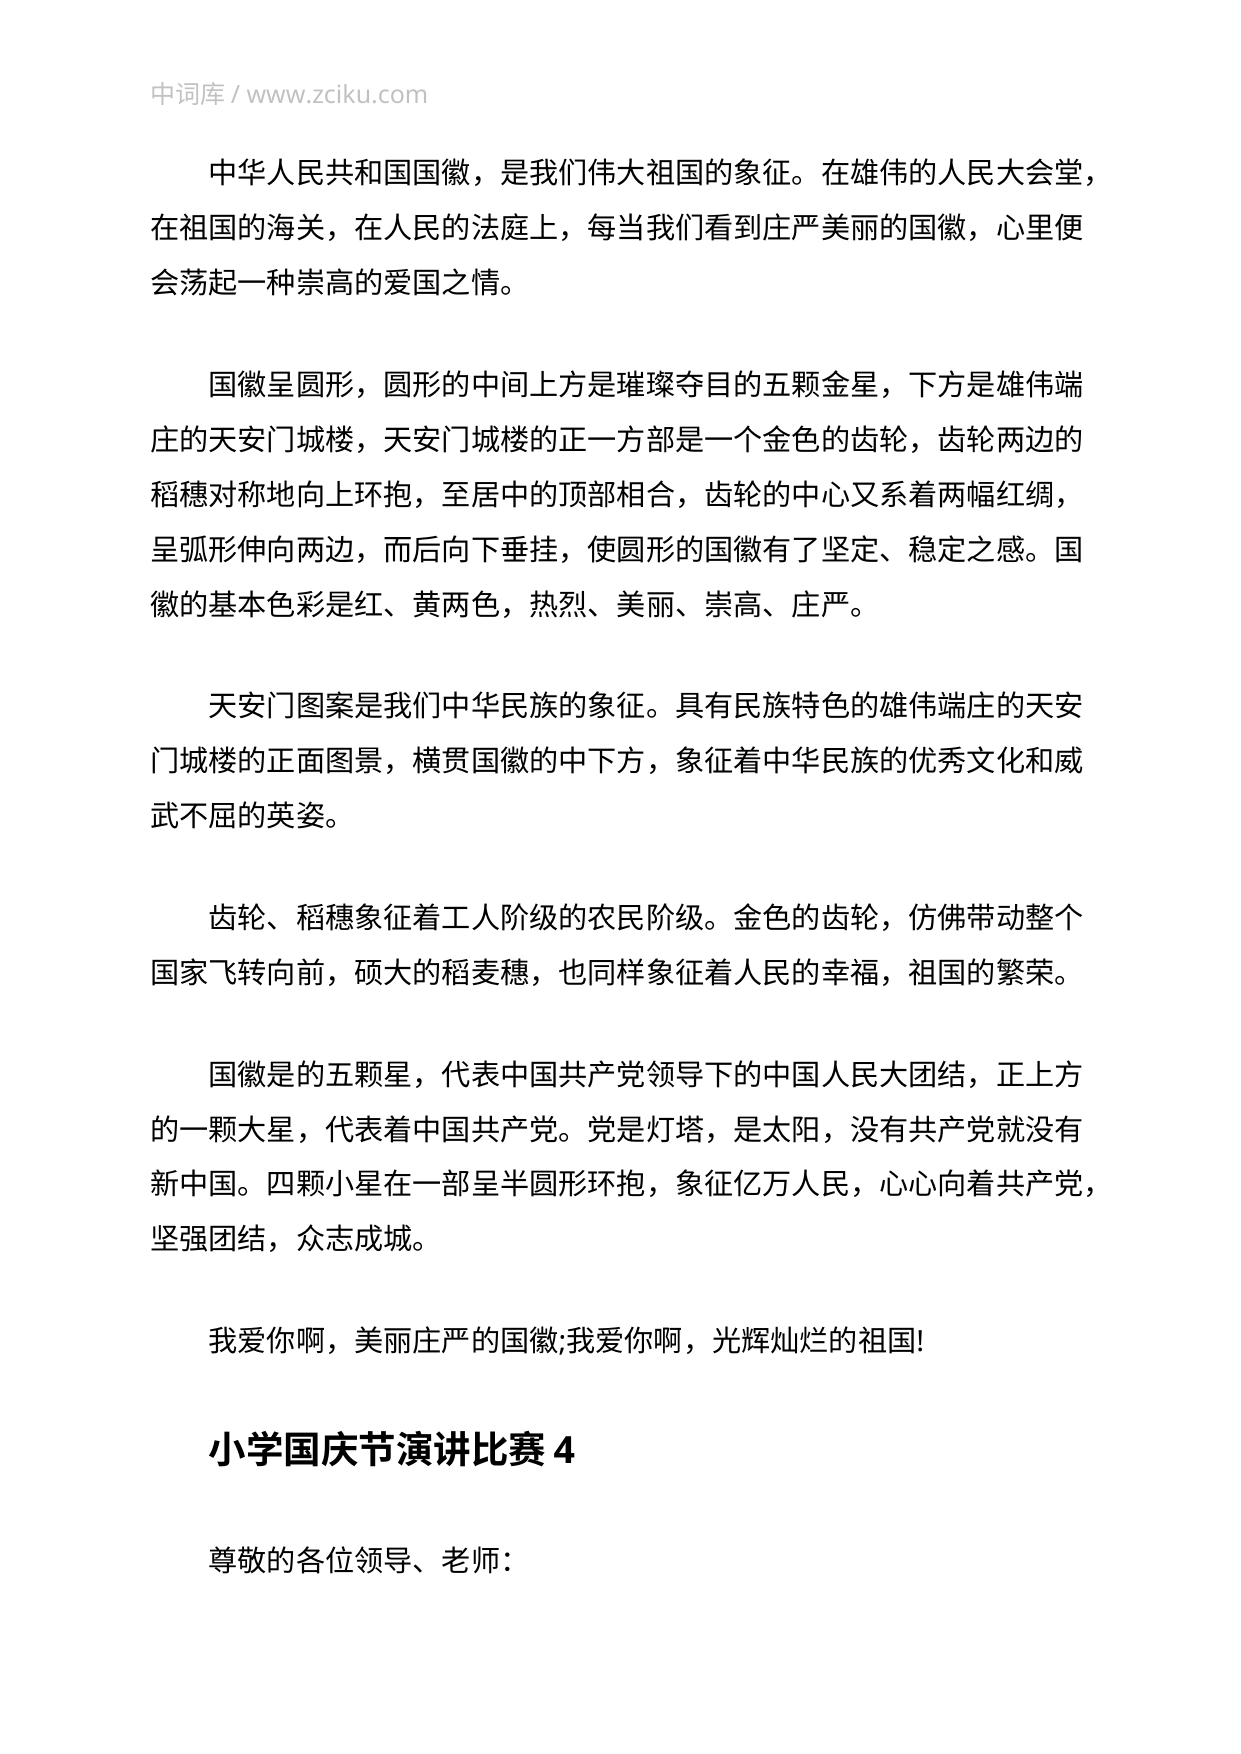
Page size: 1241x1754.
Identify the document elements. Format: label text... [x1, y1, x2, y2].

text 小学国庆节演讲比赛4 [150, 1419, 1090, 1474]
text 我爱你啊，美丽庄严的国徽;我爱你啊，光辉灿烂的祖国! [150, 1318, 1090, 1360]
text 国徽呈圆形，圆形的中间上方是璀璨夺目的五颗金星，下方是雄伟端庄的天安门城楼，天安门城楼的正一方部是一个金色的齿轮，齿轮两边的稻穗对称地向上环抱，至居中的顶部相合，齿轮的中心又系着两幅红绸，呈弧形伸向两边，而后向下垂挂，使圆形的国徽有了坚定、稳定之感。国徽的基本色彩是红、黄两色，热烈、美丽、崇高、庄严。 [150, 362, 1090, 623]
text 天安门图案是我们中华民族的象征。具有民族特色的雄伟端庄的天安门城楼的正面图景，横贯国徽的中下方，象征着中华民族的优秀文化和威武不屈的英姿。 [150, 683, 1090, 835]
text 中华人民共和国国徽，是我们伟大祖国的象征。在雄伟的人民大会堂，在祖国的海关，在人民的法庭上，每当我们看到庄严美丽的国徽，心里便会荡起一种崇高的爱国之情。 [150, 150, 1090, 302]
text 齿轮、稻穗象征着工人阶级的农民阶级。金色的齿轮，仿佛带动整个国家飞转向前，硕大的稻麦穗，也同样象征着人民的幸福，祖国的繁荣。 [150, 894, 1090, 992]
text 尊敬的各位领导、老师： [150, 1537, 1090, 1579]
text 国徽是的五颗星，代表中国共产党领导下的中国人民大团结，正上方的一颗大星，代表着中国共产党。党是灯塔，是太阳，没有共产党就没有新中国。四颗小星在一部呈半圆形环抱，象征亿万人民，心心向着共产党，坚强团结，众志成城。 [150, 1051, 1090, 1258]
